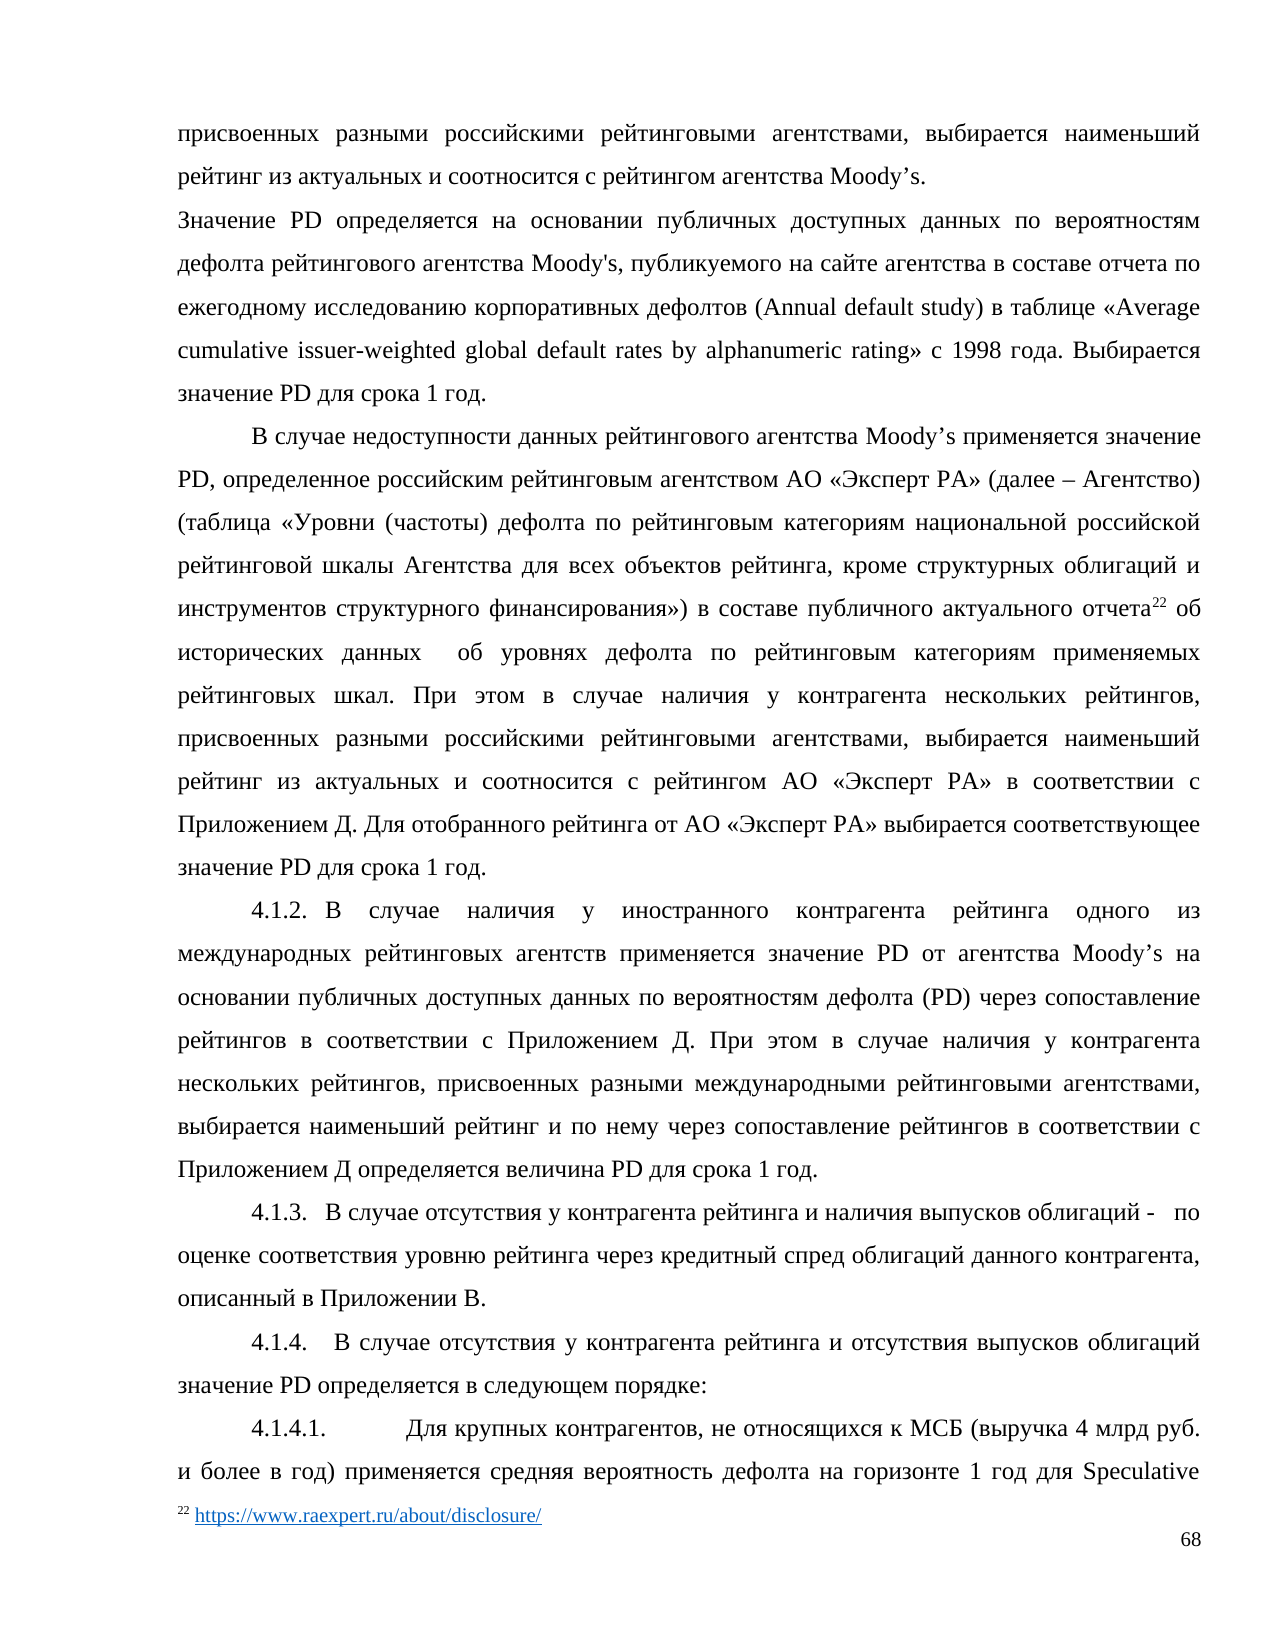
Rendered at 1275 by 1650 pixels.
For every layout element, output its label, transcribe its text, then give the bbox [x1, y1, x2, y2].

list В случае отсутствия у контрагента рейтинга и отсутствия выпусков облигаций значение PD определяется в следующем порядке: [177, 1327, 1201, 1398]
list В случае наличия у иностранного контрагента рейтинга одного из международных рейтинговых агентств применяется значение PD от агентства Moody’s на основании публичных доступных данных по вероятностям дефолта (PD) через сопоставление рейтингов в соответствии с Приложением Д. При этом в случае наличия у контрагента нескольких рейтингов, присвоенных разными международными рейтинговыми агентствами, выбирается наименьший рейтинг и по нему через сопоставление рейтингов в соответствии с Приложением Д определяется величина PD для срока 1 год. [177, 895, 1201, 1183]
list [177, 1413, 1201, 1485]
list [177, 118, 1201, 191]
list В случае недоступности данных рейтингового агентства Moody’s применяется значение PD, определенное российским рейтинговым агентством АО «Эксперт РА» (далее – Агентство) (таблица «Уровни (частоты) дефолта по рейтинговым категориям национальной российской рейтинговой шкалы Агентства для всех объектов рейтинга, кроме структурных облигаций и инструментов структурного финансирования») в составе публичного актуального отчета об исторических данных об уровнях дефолта по рейтинговым категориям применяемых рейтинговых шкал. При этом в случае наличия у контрагента нескольких рейтингов, присвоенных разными российскими рейтинговыми агентствами, выбирается наименьший рейтинг из актуальных и соотносится с рейтингом АО «Эксперт РА» в соответствии с Приложением Д. Для отобранного рейтинга от АО «Эксперт РА» выбирается соответствующее значение PD для срока 1 год. [177, 421, 1201, 881]
list В случае отсутствия у контрагента рейтинга и наличия выпусков облигаций - по оценке соответствия уровню рейтинга через кредитный спред облигаций данного контрагента, описанный в Приложении В. [177, 1197, 1201, 1312]
list Значение PD определяется на основании публичных доступных данных по вероятностям дефолта рейтингового агентства Moody's, публикуемого на сайте агентства в составе отчета по ежегодному исследованию корпоративных дефолтов (Annual default study) в таблице «Average cumulative issuer-weighted global default rates by alphanumeric rating» с 1998 года. Выбирается значение PD для срока 1 год. [177, 205, 1201, 407]
